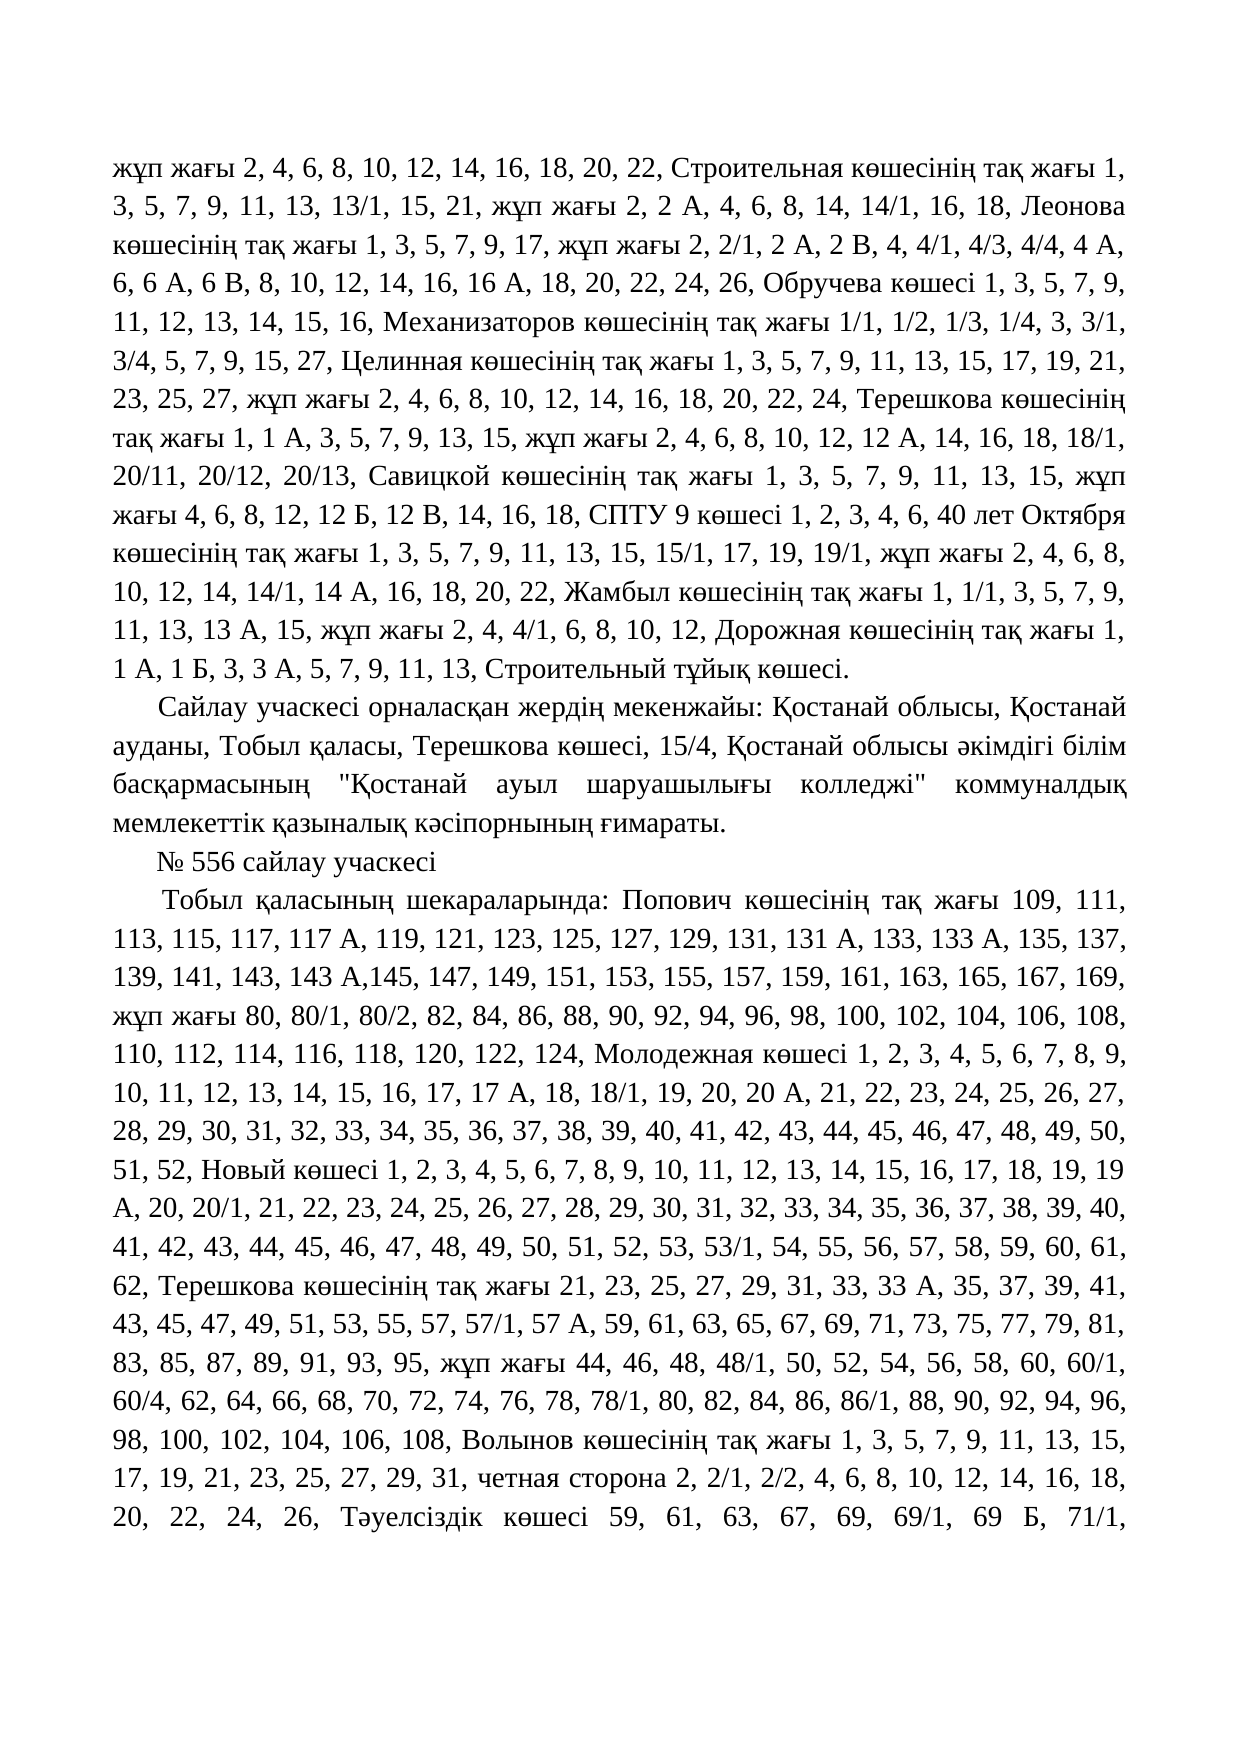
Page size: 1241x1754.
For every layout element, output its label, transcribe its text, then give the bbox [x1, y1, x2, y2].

text № 556 сайлау учаскесі [112, 844, 1128, 877]
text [112, 882, 1128, 1532]
text Сайлау учаскесі орналасқан жердің мекенжайы: Қостанай облысы, Қостанай ауданы, Тобыл қаласы, Терешкова көшесі, 15/4, Қостанай облысы әкімдігі білім басқармасының "Қостанай ауыл шаруашылығы колледжі" коммуналдық мемлекеттік қазыналық кәсіпорнының ғимараты. [112, 689, 1128, 839]
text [112, 150, 1128, 684]
